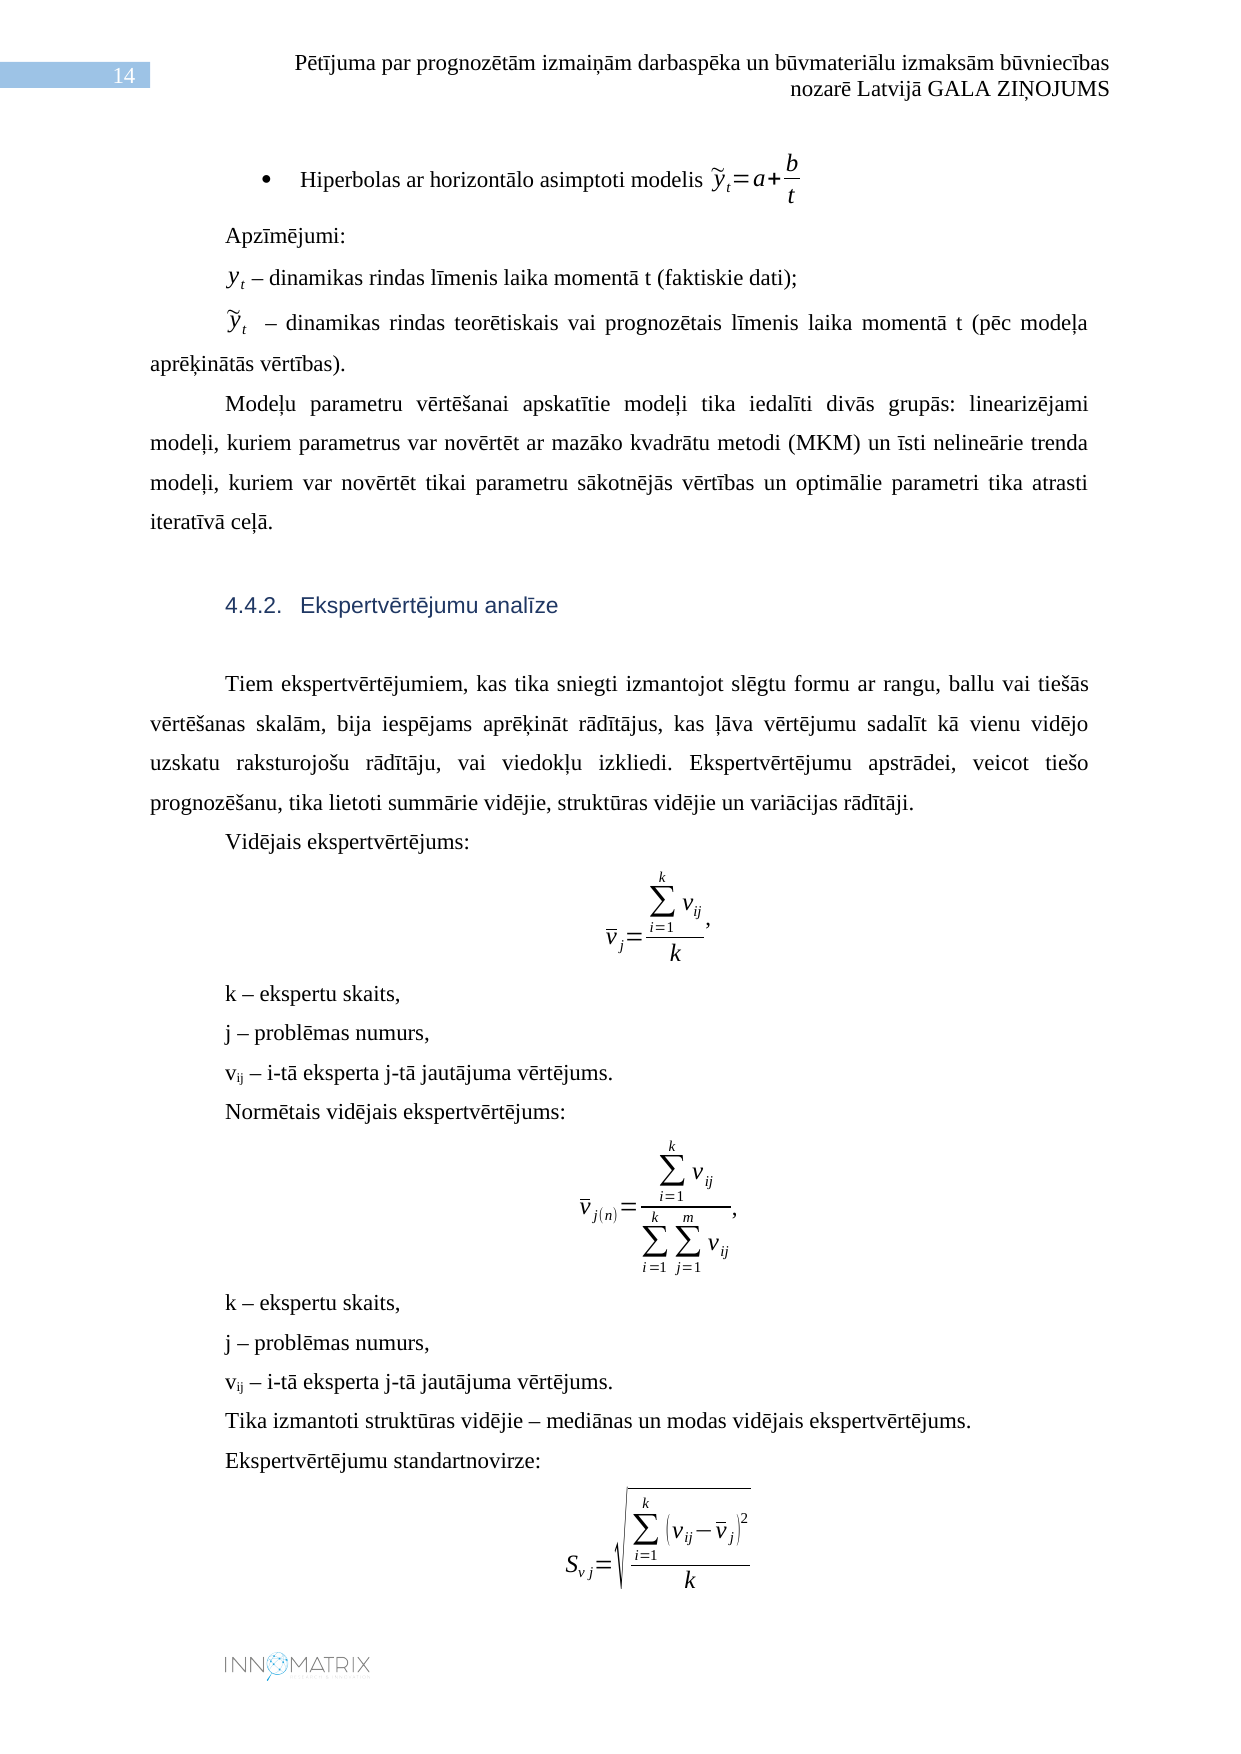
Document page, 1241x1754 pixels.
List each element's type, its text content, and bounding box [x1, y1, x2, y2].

text k – ekspertu skaits, [150, 1289, 1090, 1315]
list Hiperbolas ar horizontālo asimptoti modelis [262, 150, 1090, 209]
text j – problēmas numurs, [150, 1328, 1090, 1355]
text k – ekspertu skaits, [150, 980, 1090, 1006]
text – dinamikas rindas līmenis laika momentā t (faktiskie dati); [150, 262, 1090, 293]
text vij – i-tā eksperta j-tā jautājuma vērtējums. [150, 1059, 1090, 1085]
text – dinamikas rindas teorētiskais vai prognozētais līmenis laika momentā t (pēc modeļa aprēķinātās vērtības). [150, 306, 1090, 377]
text Tiem ekspertvērtējumiem, kas tika sniegti izmantojot slēgtu formu ar rangu, ballu vai tiešās vērtēšanas skalām, bija iespējams aprēķināt rādītājus, kas ļāva vērtējumu sadalīt kā vienu vidējo uzskatu raksturojošu rādītāju, vai viedokļu izkliedi. Ekspertvērtējumu apstrādei, veicot tiešo prognozēšanu, tika lietoti summārie vidējie, struktūras vidējie un variācijas rādītāji. [150, 671, 1090, 815]
text Vidējais ekspertvērtējums: [150, 828, 1090, 855]
text j – problēmas numurs, [150, 1019, 1090, 1046]
text Apzīmējumi: [150, 222, 1090, 248]
picture [225, 1652, 370, 1681]
text Tika izmantoti struktūras vidējie – mediānas un modas vidējais ekspertvērtējums. [150, 1407, 1090, 1434]
subtitle Ekspertvērtējumu analīze [225, 592, 1090, 618]
text , [150, 868, 1090, 967]
text vij – i-tā eksperta j-tā jautājuma vērtējums. [150, 1368, 1090, 1394]
text Normētais vidējais ekspertvērtējums: [150, 1098, 1090, 1124]
text Ekspertvērtējumu standartnovirze: [150, 1447, 1090, 1473]
text Modeļu parametru vērtēšanai apskatītie modeļi tika iedalīti divās grupās: linearizējami modeļi, kuriem parametrus var novērtēt ar mazāko kvadrātu metodi (MKM) un īsti nelineārie trenda modeļi, kuriem var novērtēt tikai parametru sākotnējās vērtības un optimālie parametri tika atrasti iteratīvā ceļā. [150, 390, 1090, 535]
text , [150, 1138, 1090, 1276]
